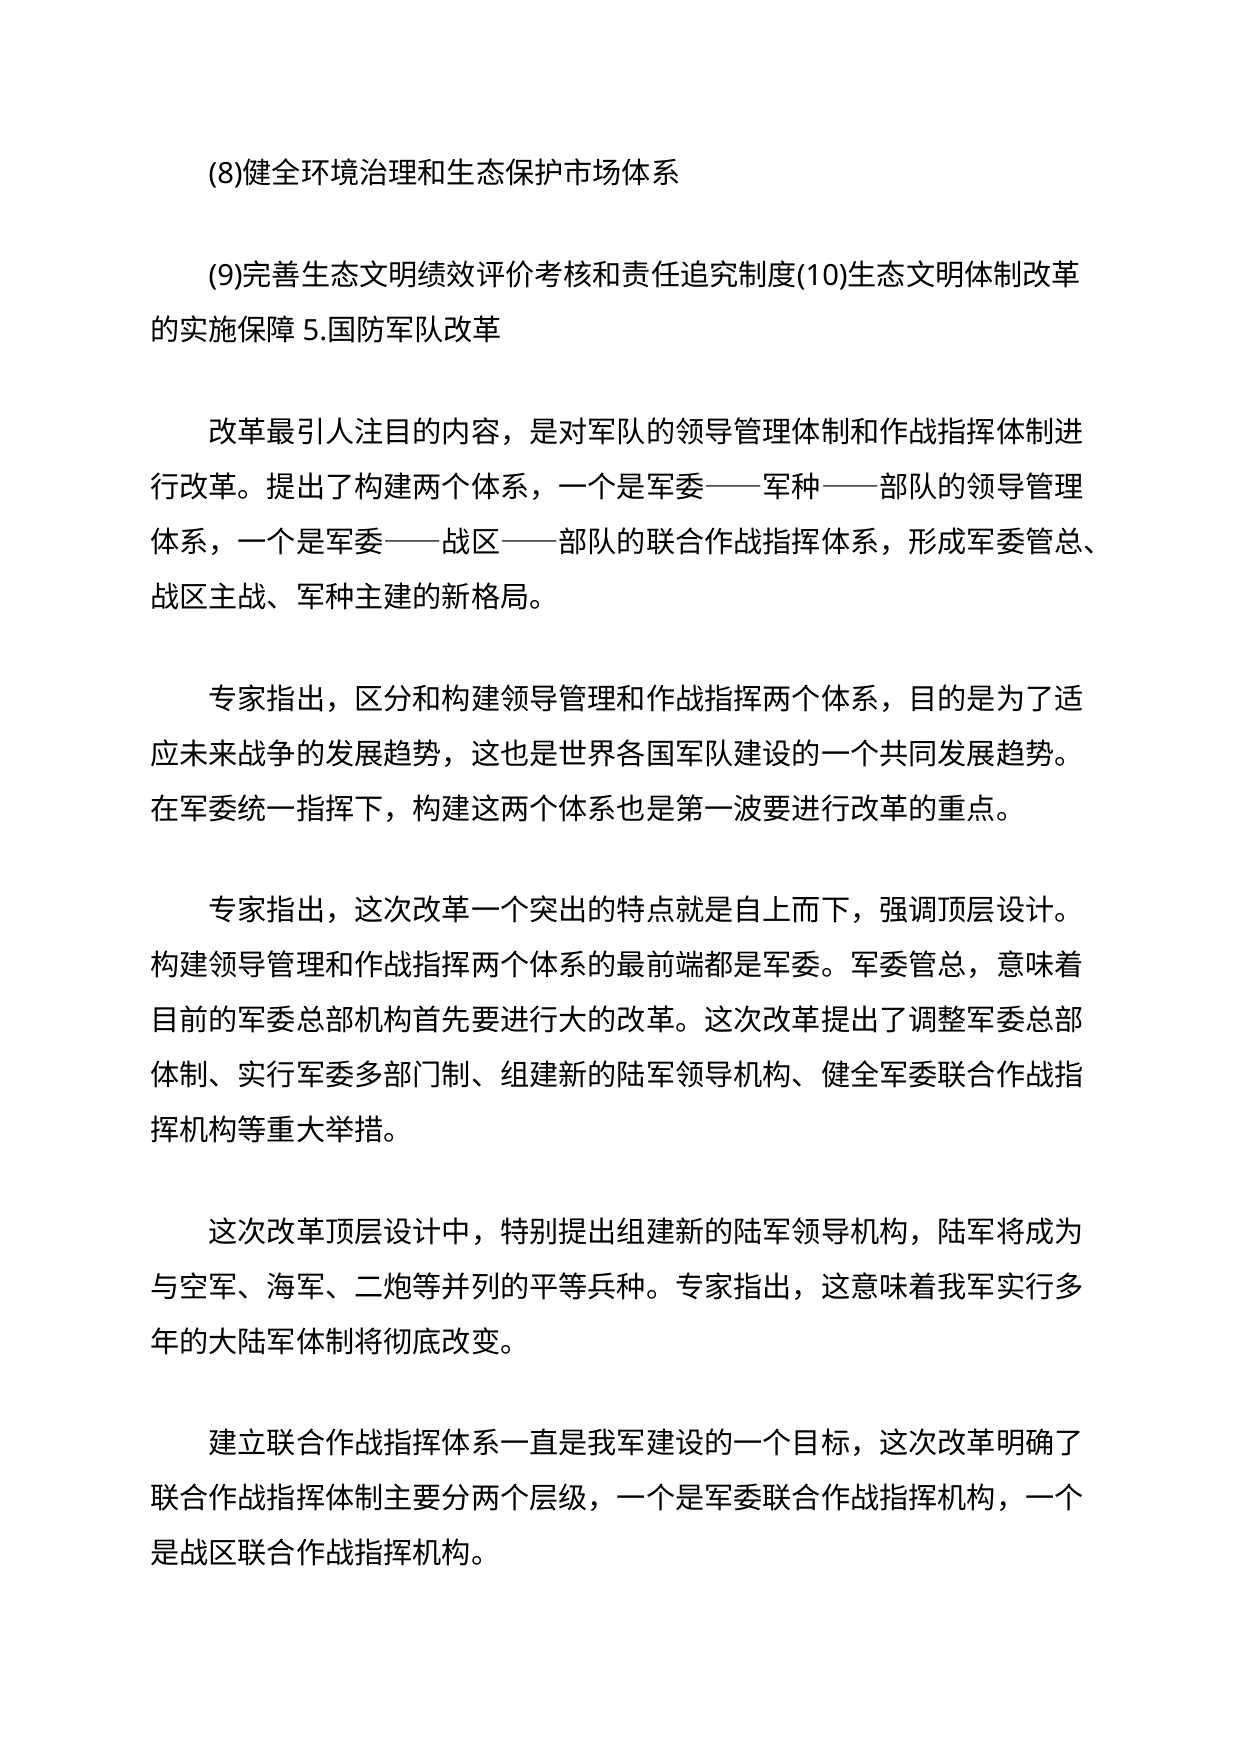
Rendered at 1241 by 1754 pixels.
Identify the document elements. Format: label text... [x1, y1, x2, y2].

text (8)健全环境治理和生态保护市场体系 [150, 150, 1090, 192]
text (9)完善生态文明绩效评价考核和责任追究制度(10)生态文明体制改革的实施保障 5.国防军队改革 [150, 252, 1090, 349]
text 建立联合作战指挥体系一直是我军建设的一个目标，这次改革明确了联合作战指挥体制主要分两个层级，一个是军委联合作战指挥机构，一个是战区联合作战指挥机构。 [150, 1420, 1090, 1572]
text 这次改革顶层设计中，特别提出组建新的陆军领导机构，陆军将成为与空军、海军、二炮等并列的平等兵种。专家指出，这意味着我军实行多年的大陆军体制将彻底改变。 [150, 1208, 1090, 1360]
text 专家指出，这次改革一个突出的特点就是自上而下，强调顶层设计。构建领导管理和作战指挥两个体系的最前端都是军委。军委管总，意味着目前的军委总部机构首先要进行大的改革。这次改革提出了调整军委总部体制、实行军委多部门制、组建新的陆军领导机构、健全军委联合作战指挥机构等重大举措。 [150, 887, 1090, 1149]
text 专家指出，区分和构建领导管理和作战指挥两个体系，目的是为了适应未来战争的发展趋势，这也是世界各国军队建设的一个共同发展趋势。在军委统一指挥下，构建这两个体系也是第一波要进行改革的重点。 [150, 675, 1090, 827]
text 改革最引人注目的内容，是对军队的领导管理体制和作战指挥体制进行改革。提出了构建两个体系，一个是军委——军种——部队的领导管理体系，一个是军委——战区——部队的联合作战指挥体系，形成军委管总、战区主战、军种主建的新格局。 [150, 409, 1090, 616]
